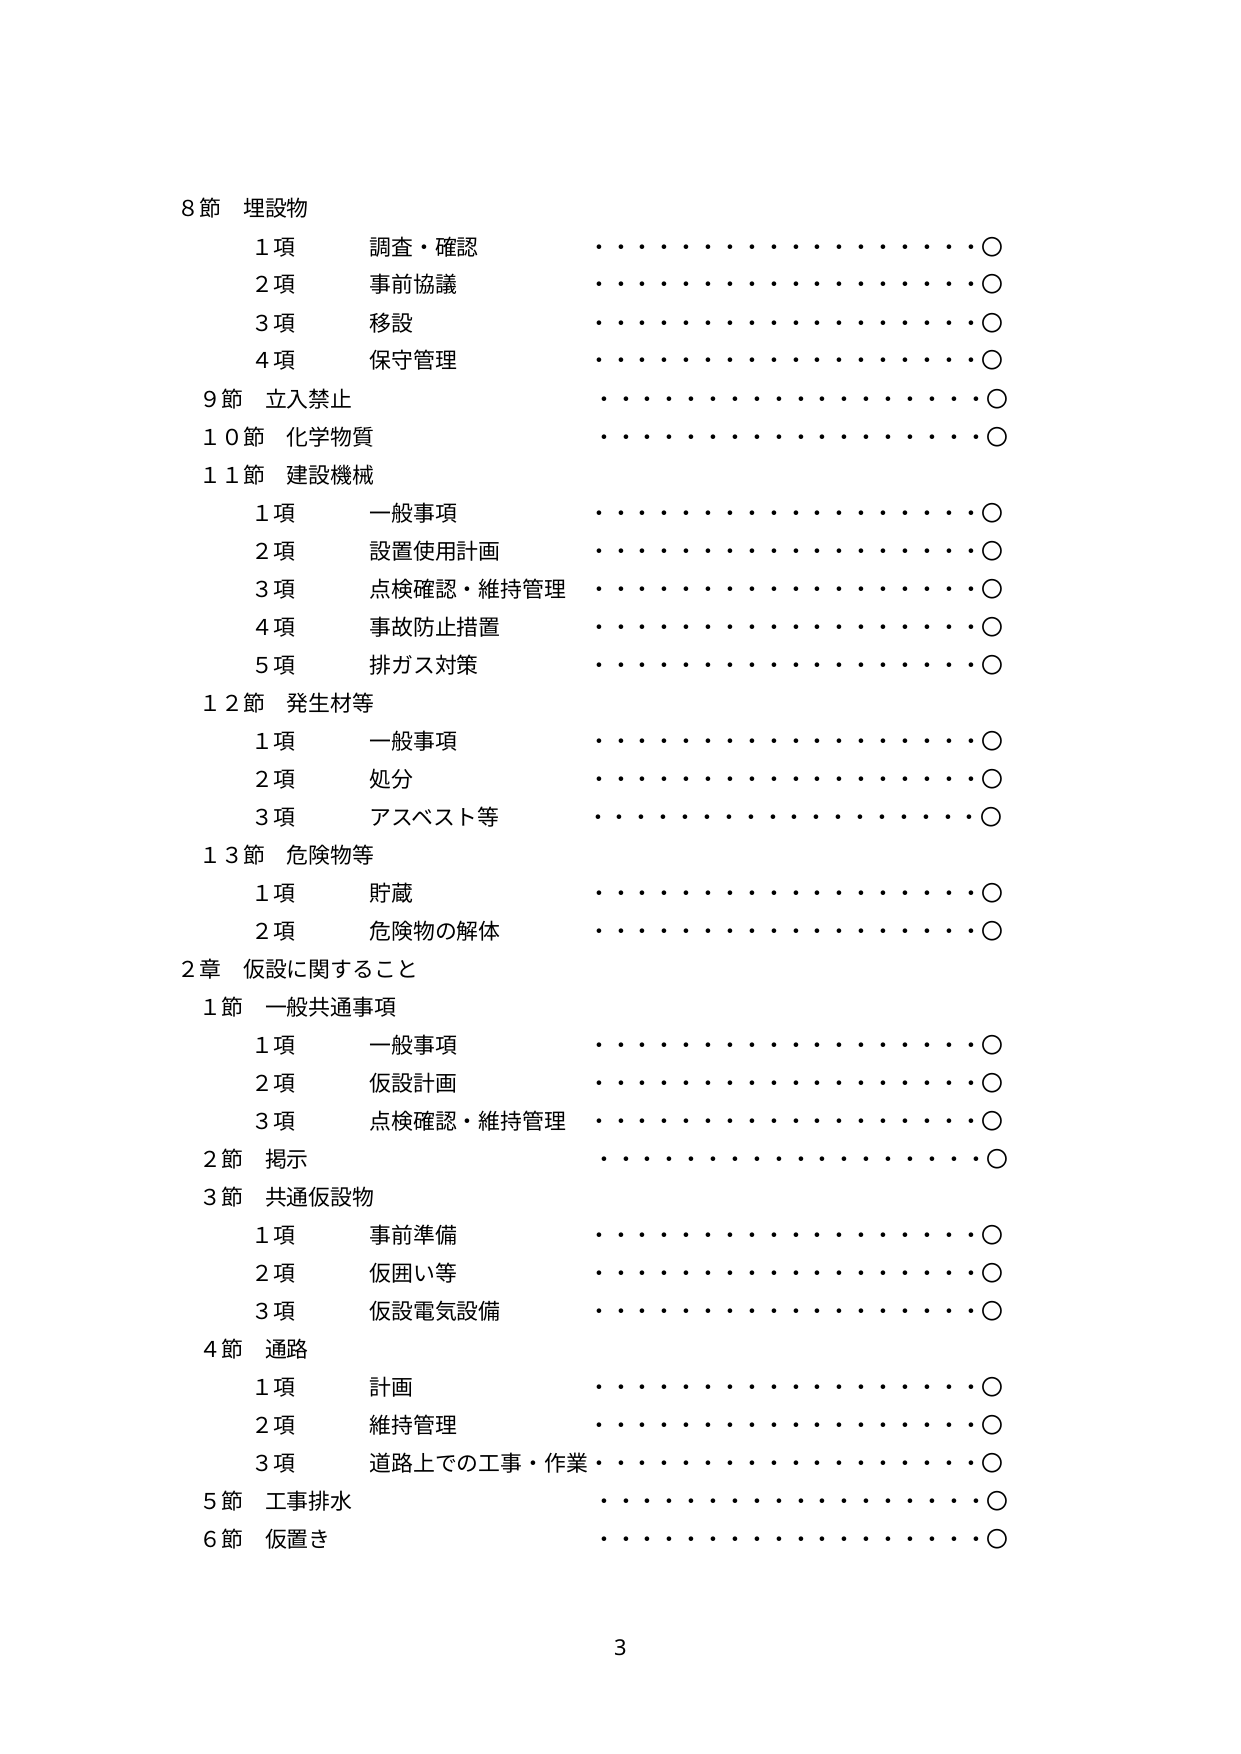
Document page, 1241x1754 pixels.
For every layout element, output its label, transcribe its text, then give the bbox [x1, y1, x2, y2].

list 貯蔵 ・・・・・・・・・・・・・・・・・・〇 [251, 873, 1063, 911]
list 事前協議 ・・・・・・・・・・・・・・・・・・〇 [251, 264, 1063, 302]
list 道路上での工事・作業・・・・・・・・・・・・・・・・・・〇 [251, 1443, 1063, 1481]
text ９節 立入禁止 ・・・・・・・・・・・・・・・・・・〇 [177, 378, 1063, 416]
list 維持管理 ・・・・・・・・・・・・・・・・・・〇 [251, 1405, 1063, 1443]
list 計画 ・・・・・・・・・・・・・・・・・・〇 [251, 1367, 1063, 1405]
list 調査・確認 ・・・・・・・・・・・・・・・・・・〇 [251, 226, 1063, 264]
list 仮設電気設備 ・・・・・・・・・・・・・・・・・・〇 [251, 1291, 1063, 1329]
list 危険物の解体 ・・・・・・・・・・・・・・・・・・〇 [251, 911, 1063, 949]
list アスベスト等 ・・・・・・・・・・・・・・・・・・〇 [251, 797, 1063, 835]
text １０節 化学物質 ・・・・・・・・・・・・・・・・・・〇 [177, 416, 1063, 454]
list 点検確認・維持管理 ・・・・・・・・・・・・・・・・・・〇 [251, 568, 1063, 607]
text ８節 埋設物 [177, 188, 1063, 226]
list 設置使用計画 ・・・・・・・・・・・・・・・・・・〇 [251, 531, 1063, 568]
list 排ガス対策 ・・・・・・・・・・・・・・・・・・〇 [251, 644, 1063, 683]
list 保守管理 ・・・・・・・・・・・・・・・・・・〇 [251, 340, 1063, 378]
list 仮設計画 ・・・・・・・・・・・・・・・・・・〇 [251, 1063, 1063, 1101]
list 処分 ・・・・・・・・・・・・・・・・・・〇 [251, 759, 1063, 797]
text ２章 仮設に関すること [177, 949, 1063, 987]
list 一般事項 ・・・・・・・・・・・・・・・・・・〇 [251, 721, 1063, 759]
text ２節 掲示 ・・・・・・・・・・・・・・・・・・〇 [177, 1139, 1063, 1177]
list 一般事項 ・・・・・・・・・・・・・・・・・・〇 [251, 1025, 1063, 1063]
text ３節 共通仮設物 [177, 1177, 1063, 1215]
list 事前準備 ・・・・・・・・・・・・・・・・・・〇 [251, 1215, 1063, 1253]
list 点検確認・維持管理 ・・・・・・・・・・・・・・・・・・〇 [251, 1101, 1063, 1139]
list 仮囲い等 ・・・・・・・・・・・・・・・・・・〇 [251, 1253, 1063, 1291]
text ６節 仮置き ・・・・・・・・・・・・・・・・・・〇 [177, 1519, 1063, 1557]
text １２節 発生材等 [177, 683, 1063, 721]
text ４節 通路 [177, 1329, 1063, 1367]
text １節 一般共通事項 [177, 987, 1063, 1025]
text ５節 工事排水 ・・・・・・・・・・・・・・・・・・〇 [177, 1481, 1063, 1519]
text １１節 建設機械 [177, 454, 1063, 492]
text １３節 危険物等 [177, 835, 1063, 873]
list 事故防止措置 ・・・・・・・・・・・・・・・・・・〇 [251, 607, 1063, 644]
list 移設 ・・・・・・・・・・・・・・・・・・〇 [251, 302, 1063, 340]
list 一般事項 ・・・・・・・・・・・・・・・・・・〇 [251, 492, 1063, 531]
